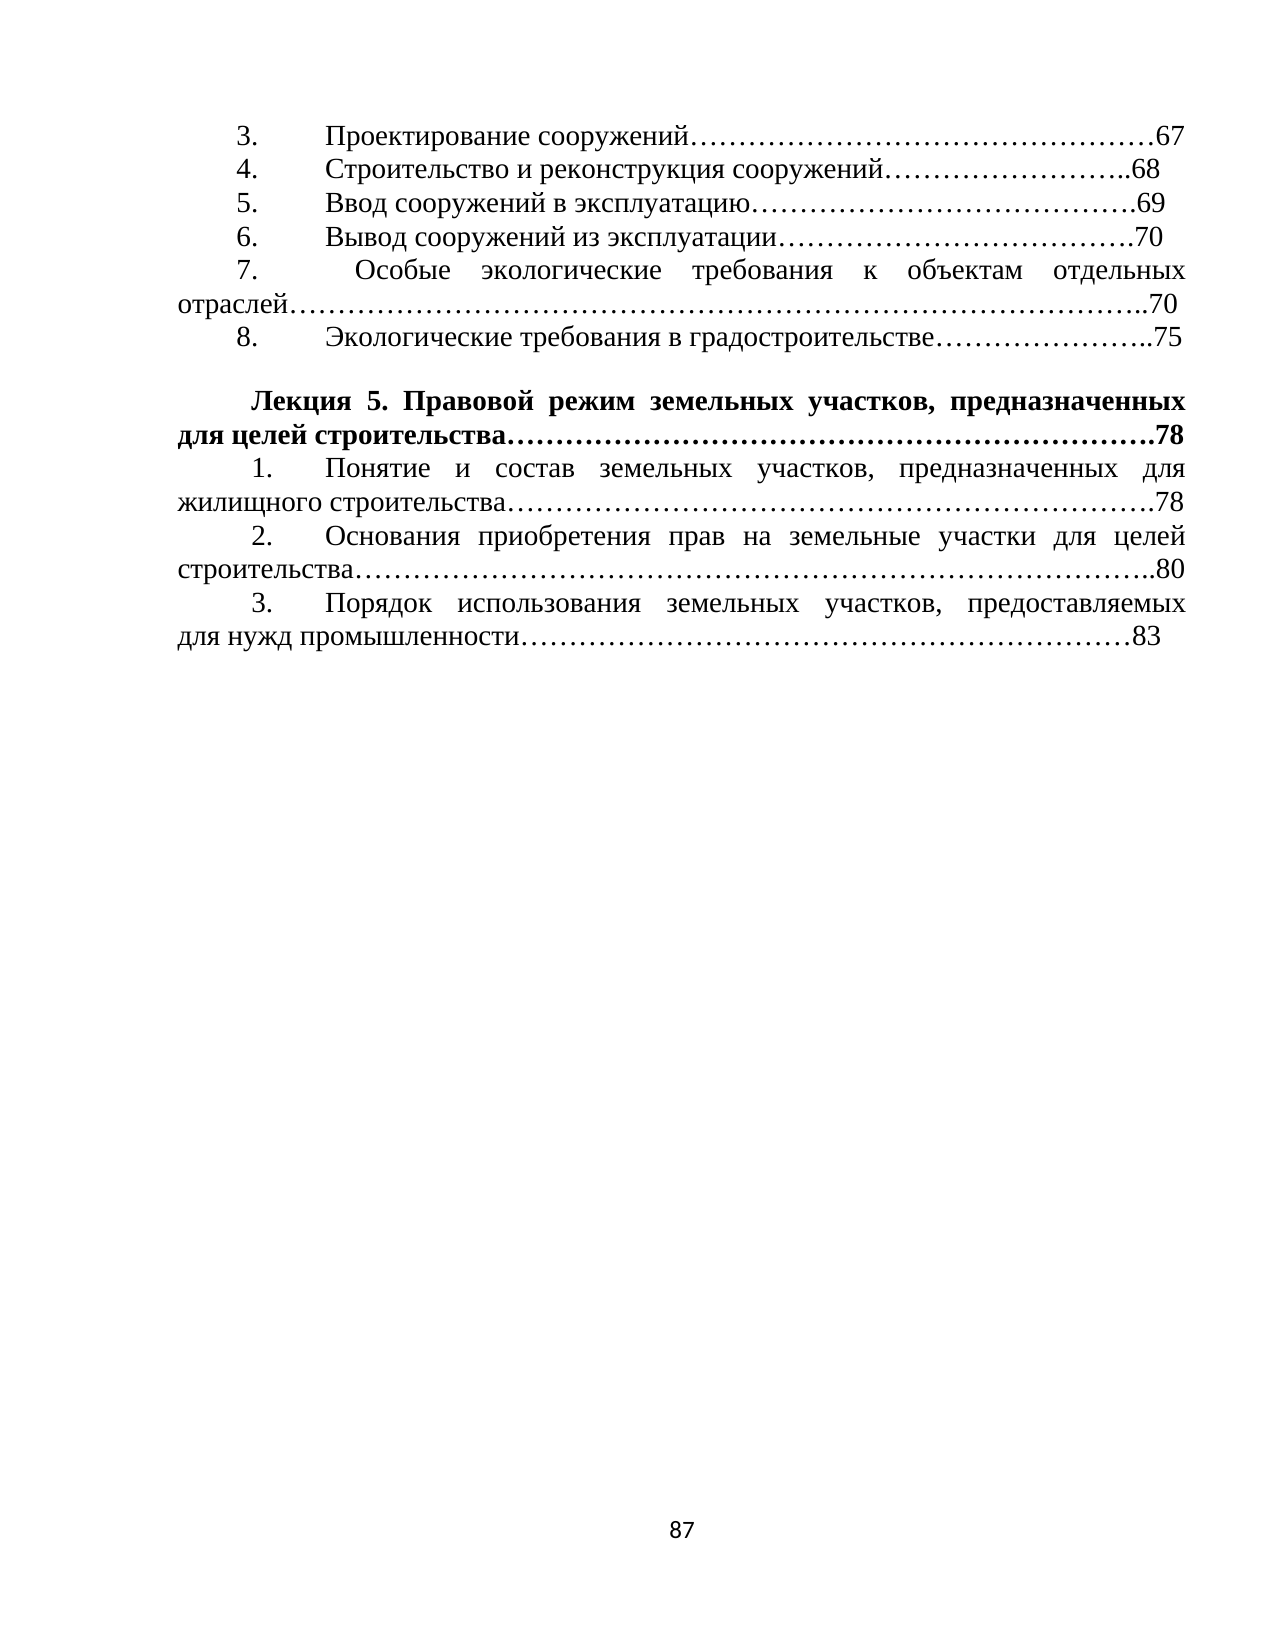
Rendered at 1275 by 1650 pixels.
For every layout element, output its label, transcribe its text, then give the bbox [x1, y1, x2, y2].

list Строительство и реконструкция сооружений……………………..68 [177, 152, 1186, 185]
list Порядок использования земельных участков, предоставляемых для нужд промышленности………………………………………………………83 [177, 585, 1186, 652]
list Понятие и состав земельных участков, предназначенных для жилищного строительства………………………………………………………….78 [177, 451, 1186, 518]
list Проектирование сооружений…………………………………………67 [177, 118, 1186, 152]
list Ввод сооружений в эксплуатацию………………………………….69 [177, 185, 1186, 219]
list Особые экологические требования к объектам отдельных отраслей……………………………………………………………………………..70 [177, 252, 1186, 319]
list Экологические требования в градостроительстве…………………..75 [177, 319, 1186, 353]
list Вывод сооружений из эксплуатации……………………………….70 [177, 219, 1186, 252]
text Лекция 5. Правовой режим земельных участков, предназначенных для целей строительства………………………………………………………….78 [177, 383, 1186, 451]
list Основания приобретения прав на земельные участки для целей строительства………………………………………………………………………..80 [177, 518, 1186, 585]
